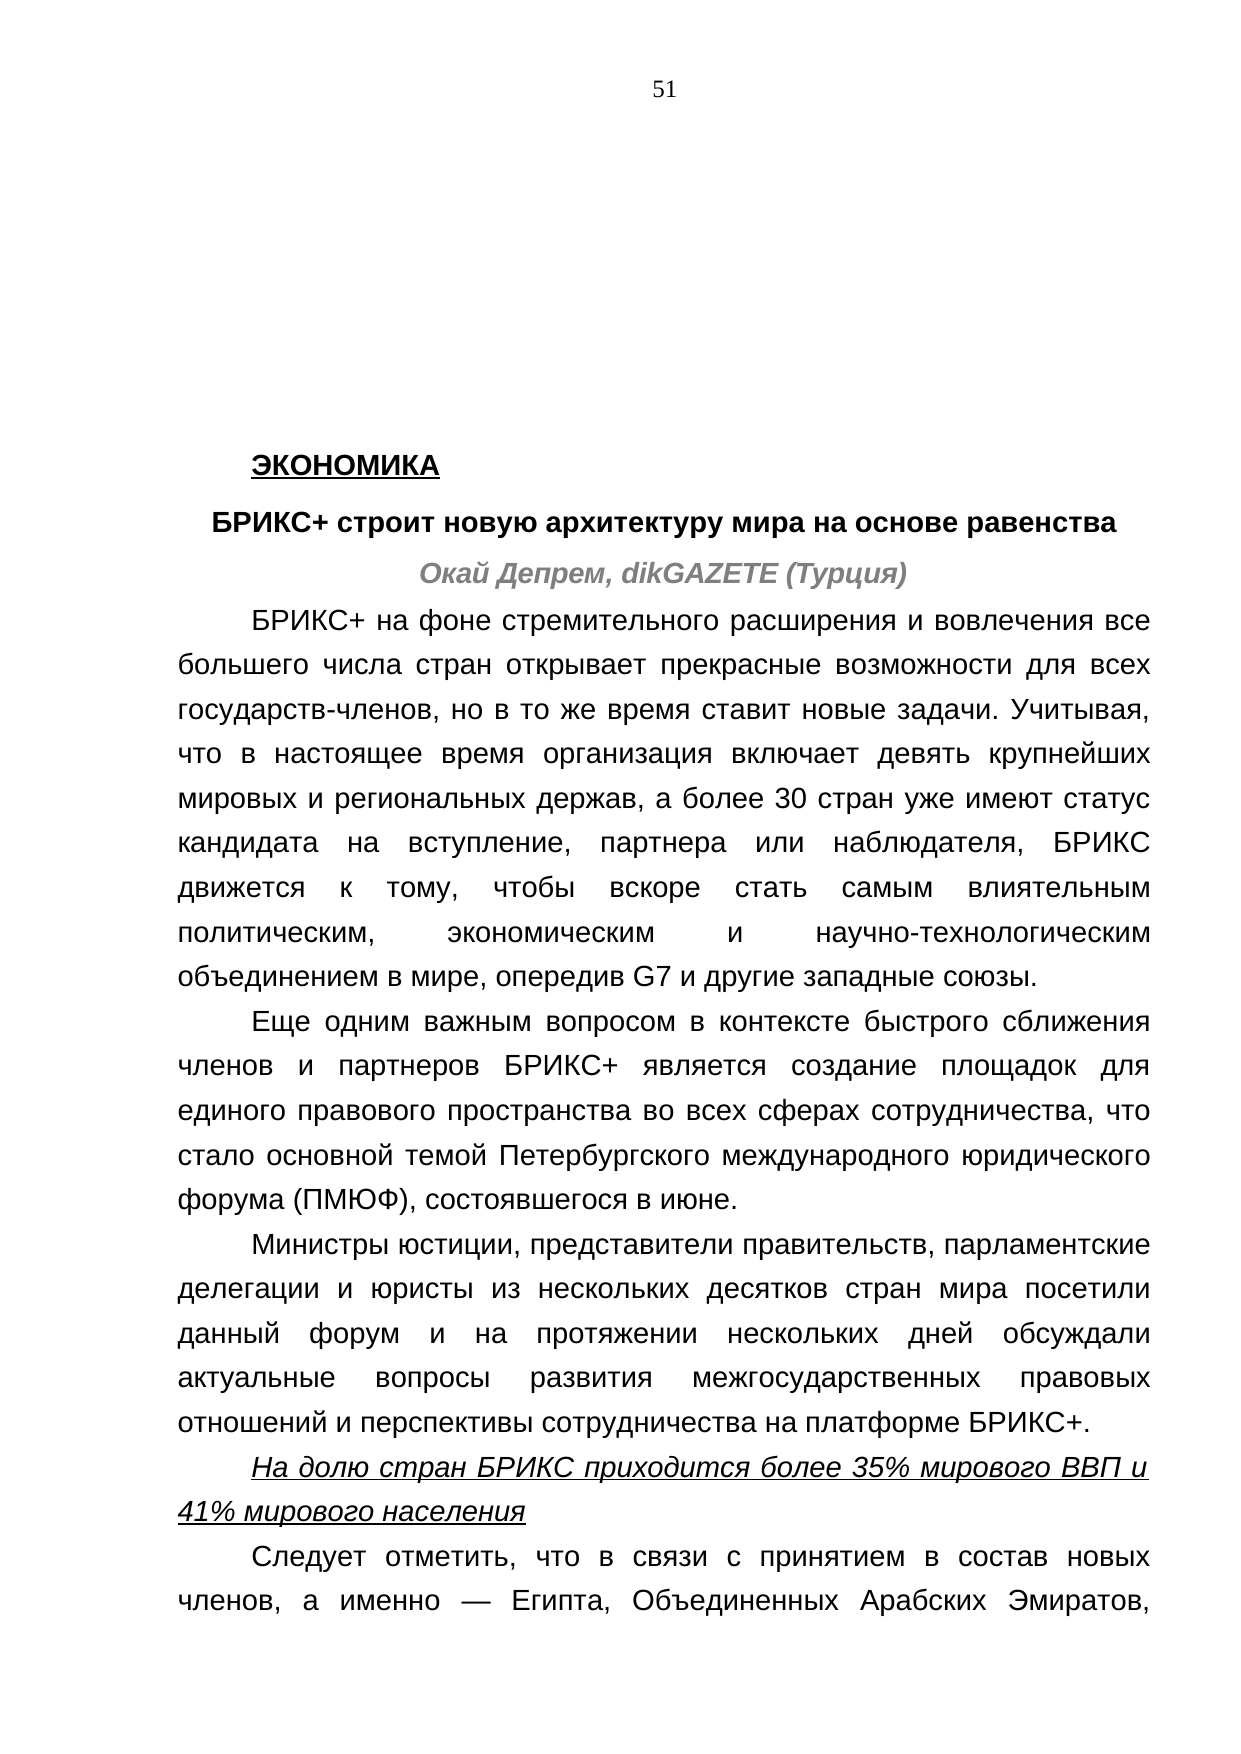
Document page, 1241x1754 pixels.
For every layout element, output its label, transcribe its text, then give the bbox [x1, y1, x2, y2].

text Окай Депрем, dikGAZETE (Турция) [177, 556, 1152, 589]
text На долю стран БРИКС приходится более 35% мирового ВВП и 41% мирового населения [177, 1450, 1152, 1528]
subtitle БРИКС+ строит новую архитектуру мира на основе равенства [177, 505, 1152, 539]
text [177, 1539, 1152, 1617]
text Министры юстиции, представители правительств, парламентские делегации и юристы из нескольких десятков стран мира посетили данный форум и на протяжении нескольких дней обсуждали актуальные вопросы развития межгосударственных правовых отношений и перспективы сотрудничества на платформе БРИКС+. [177, 1227, 1152, 1439]
text БРИКС+ на фоне стремительного расширения и вовлечения все большего числа стран открывает прекрасные возможности для всех государств-членов, но в то же время ставит новые задачи. Учитывая, что в настоящее время организация включает девять крупнейших мировых и региональных держав, а более 30 стран уже имеют статус кандидата на вступление, партнера или наблюдателя, БРИКС движется к тому, чтобы вскоре стать самым влиятельным политическим, экономическим и научно-технологическим объединением в мире, опередив G7 и другие западные союзы. [177, 603, 1152, 993]
text Еще одним важным вопросом в контексте быстрого сближения членов и партнеров БРИКС+ является создание площадок для единого правового пространства во всех сферах сотрудничества, что стало основной темой Петербургского международного юридического форума (ПМЮФ), состоявшегося в июне. [177, 1004, 1152, 1216]
text ЭКОНОМИКА [177, 448, 1152, 481]
